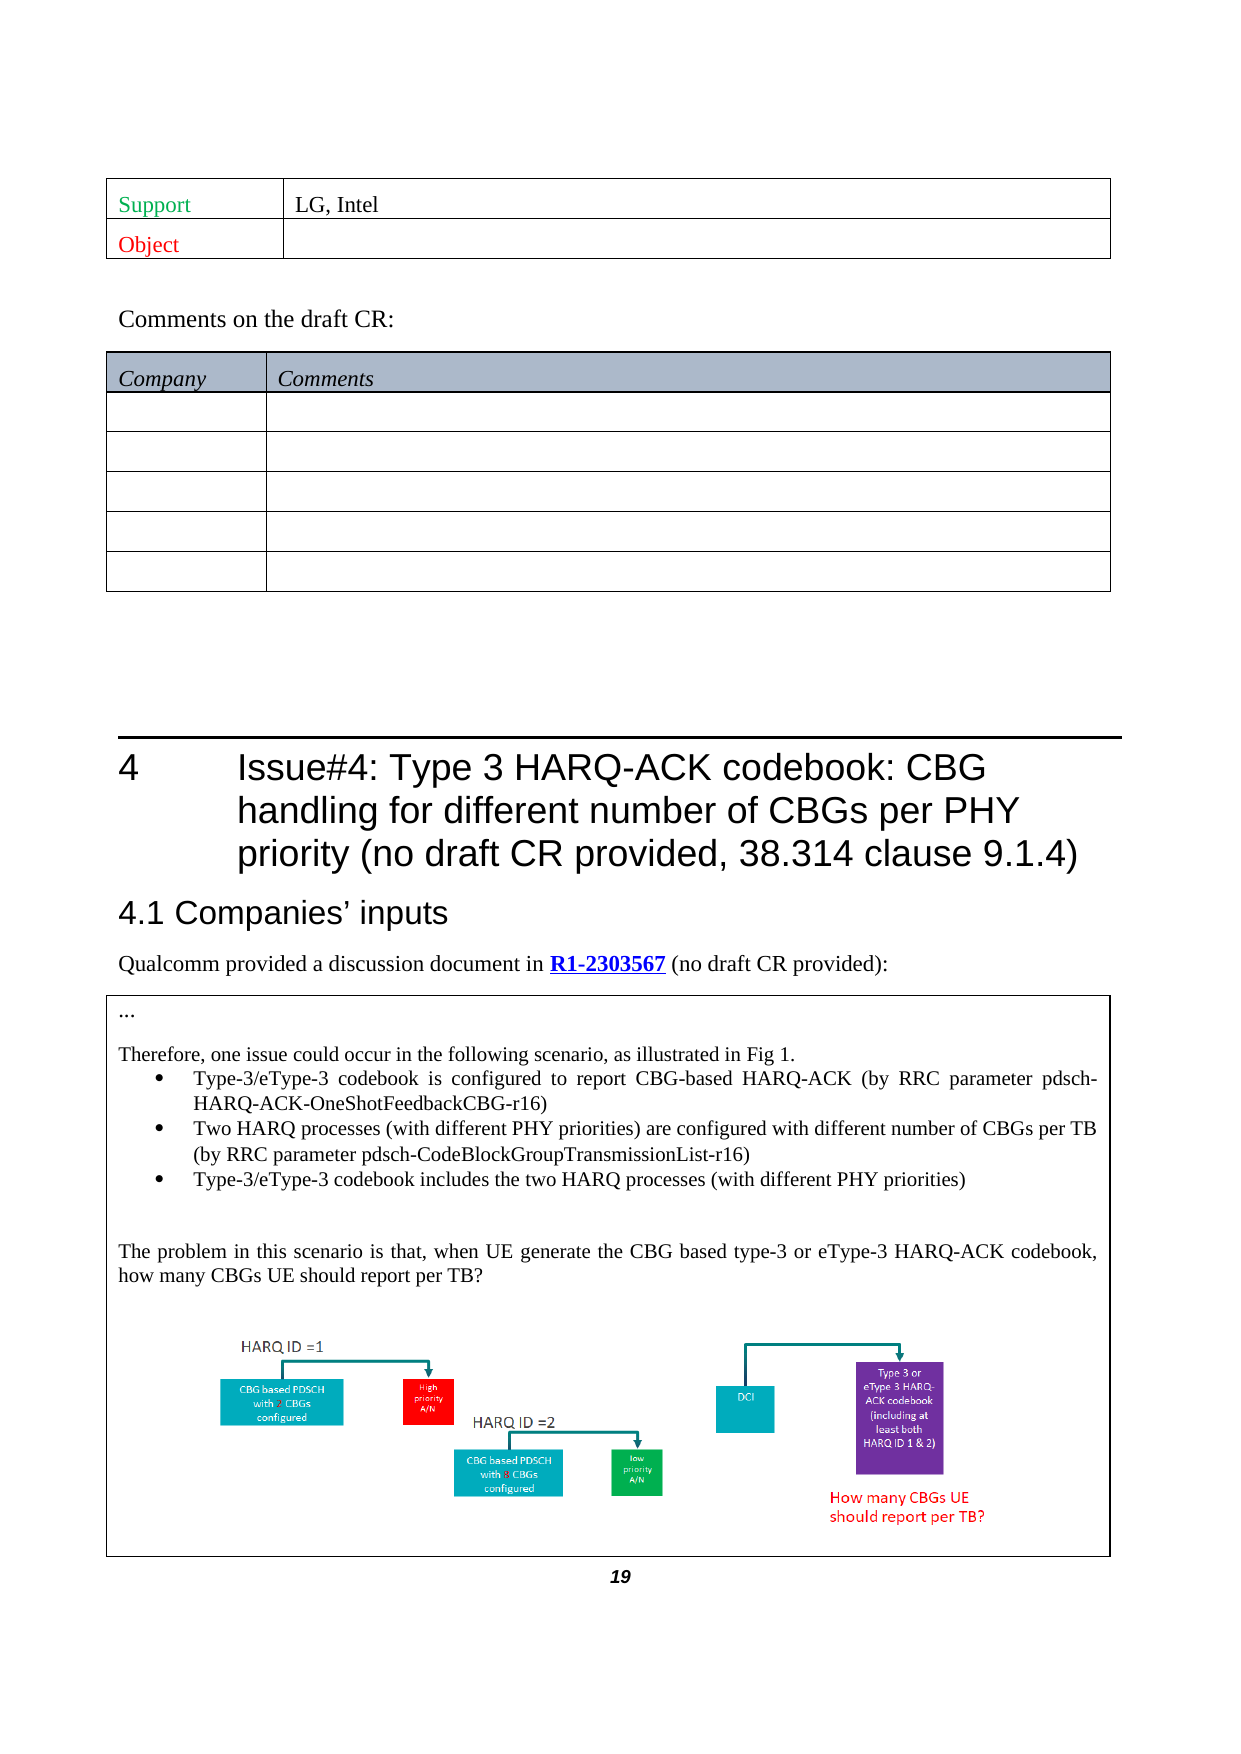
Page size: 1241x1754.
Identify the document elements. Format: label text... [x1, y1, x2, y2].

table_cell [107, 552, 266, 591]
text Qualcomm provided a discussion document in R1-2303567 (no draft CR provided): [118, 950, 1122, 977]
subtitle Issue#4: Type 3 HARQ-ACK codebook: CBG handling for different number of CBGs per PHY priority (no draft CR provided, 38.314 clause 9.1.4) [118, 739, 1122, 874]
picture [220, 1330, 997, 1537]
table_header LG, Intel [284, 179, 1110, 218]
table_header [107, 996, 1109, 1556]
table_cell [107, 393, 266, 431]
table_cell Object [107, 219, 283, 258]
table_cell [267, 472, 1110, 511]
table_cell [267, 432, 1110, 471]
table_cell [267, 393, 1110, 431]
table_cell [107, 432, 266, 471]
table_cell [284, 219, 1110, 258]
list Companies’ inputs [118, 893, 1122, 931]
table_cell [107, 512, 266, 551]
table_cell [267, 512, 1110, 551]
table_header Support [107, 179, 283, 218]
table_header Comments [267, 353, 1110, 391]
text Comments on the draft CR: [118, 304, 1122, 333]
table_header Company [107, 353, 266, 391]
table_cell [267, 552, 1110, 591]
table_cell [107, 472, 266, 511]
